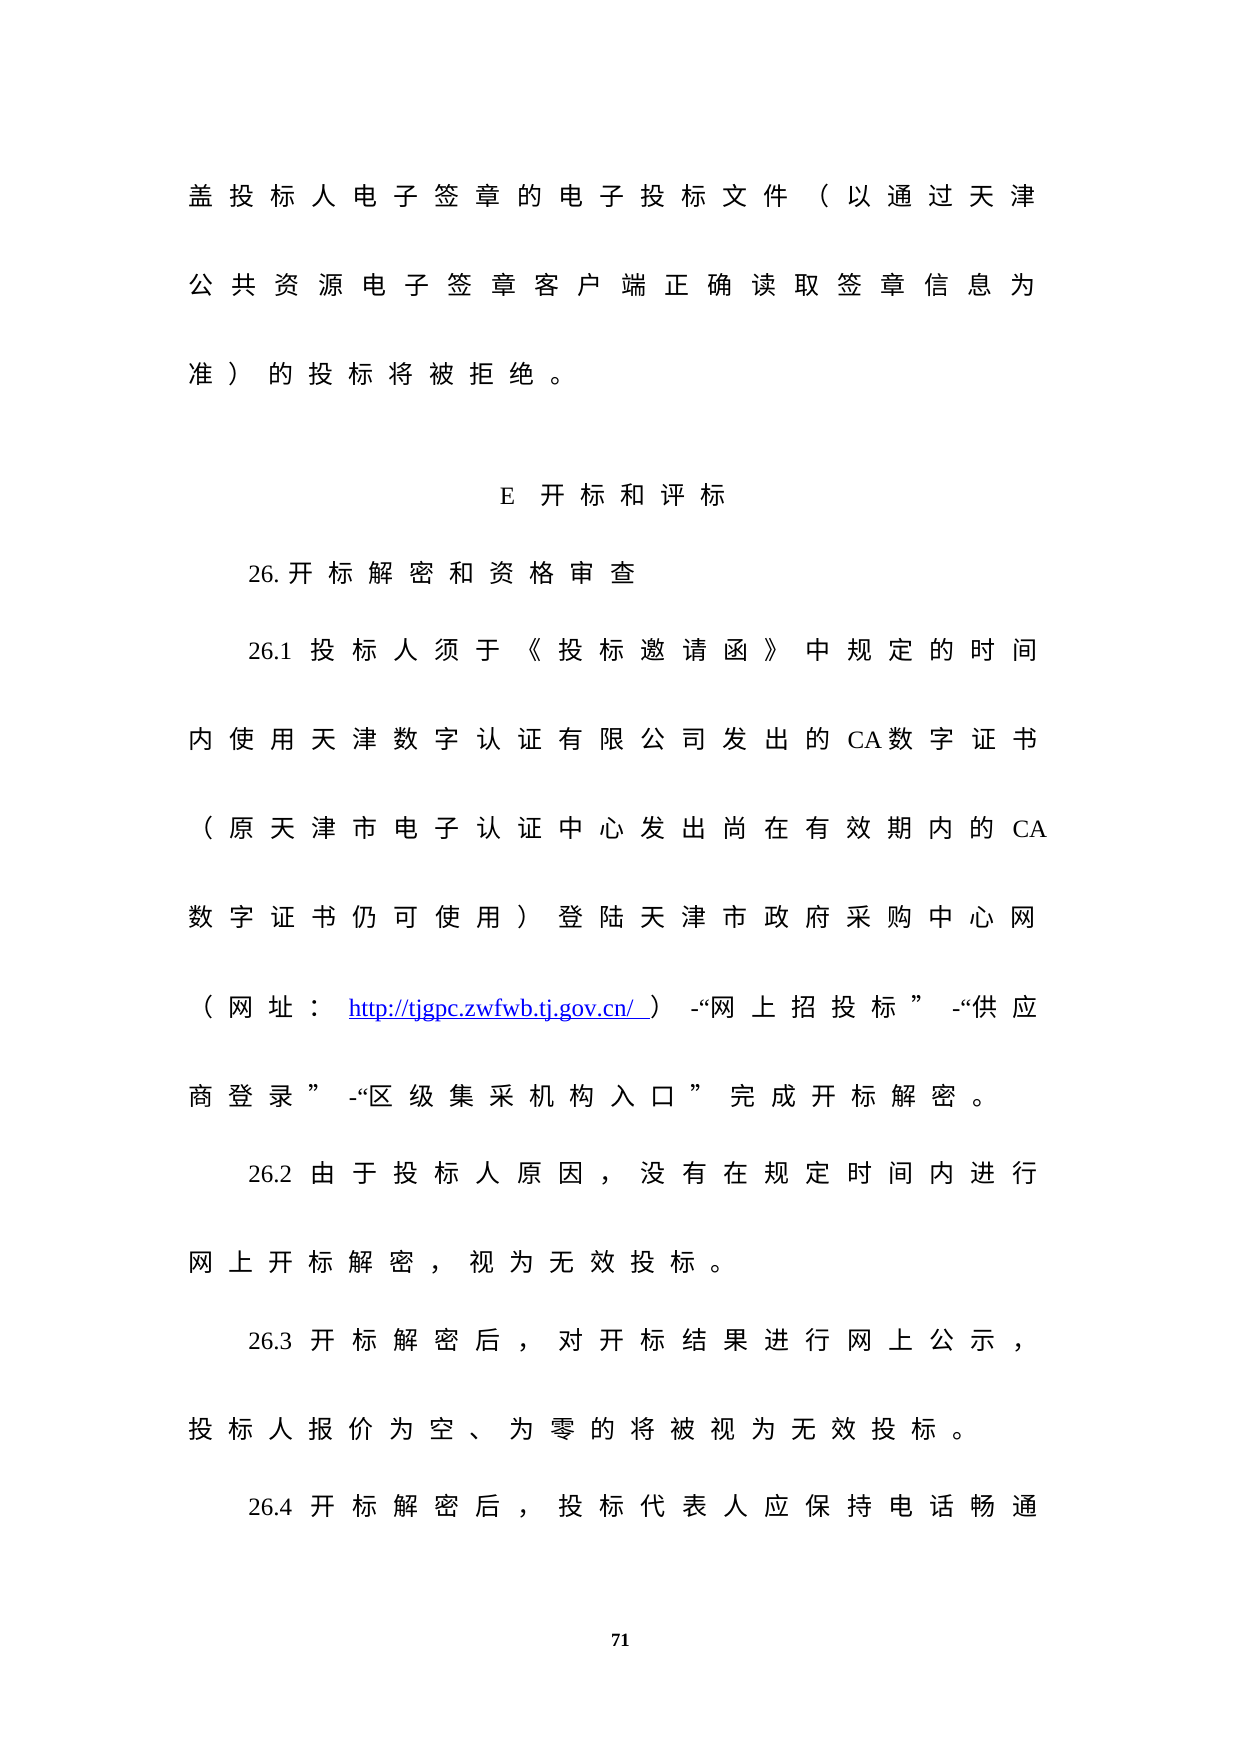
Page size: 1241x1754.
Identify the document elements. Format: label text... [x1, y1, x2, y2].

text 26.3 开标解密后，对开标结果进行网上公示，投标人报价为空、为零的将被视为无效投标。 [188, 1308, 1052, 1457]
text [188, 1475, 1052, 1534]
text E 开标和评标 [188, 464, 1052, 523]
text 26. 开标解密和资格审查 [188, 542, 1052, 601]
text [188, 164, 1052, 402]
text 26.1 投标人须于《投标邀请函》中规定的时间内使用天津数字认证有限公司发出的CA数字证书（原天津市电子认证中心发出尚在有效期内的CA数字证书仍可使用）登陆天津市政府采购中心网（网址：http://tjgpc.zwfwb.tj.gov.cn/）-“网上招投标”-“供应商登录”-“区级集采机构入口”完成开标解密。 [188, 619, 1052, 1124]
text 26.2 由于投标人原因，没有在规定时间内进行网上开标解密，视为无效投标。 [188, 1142, 1052, 1290]
